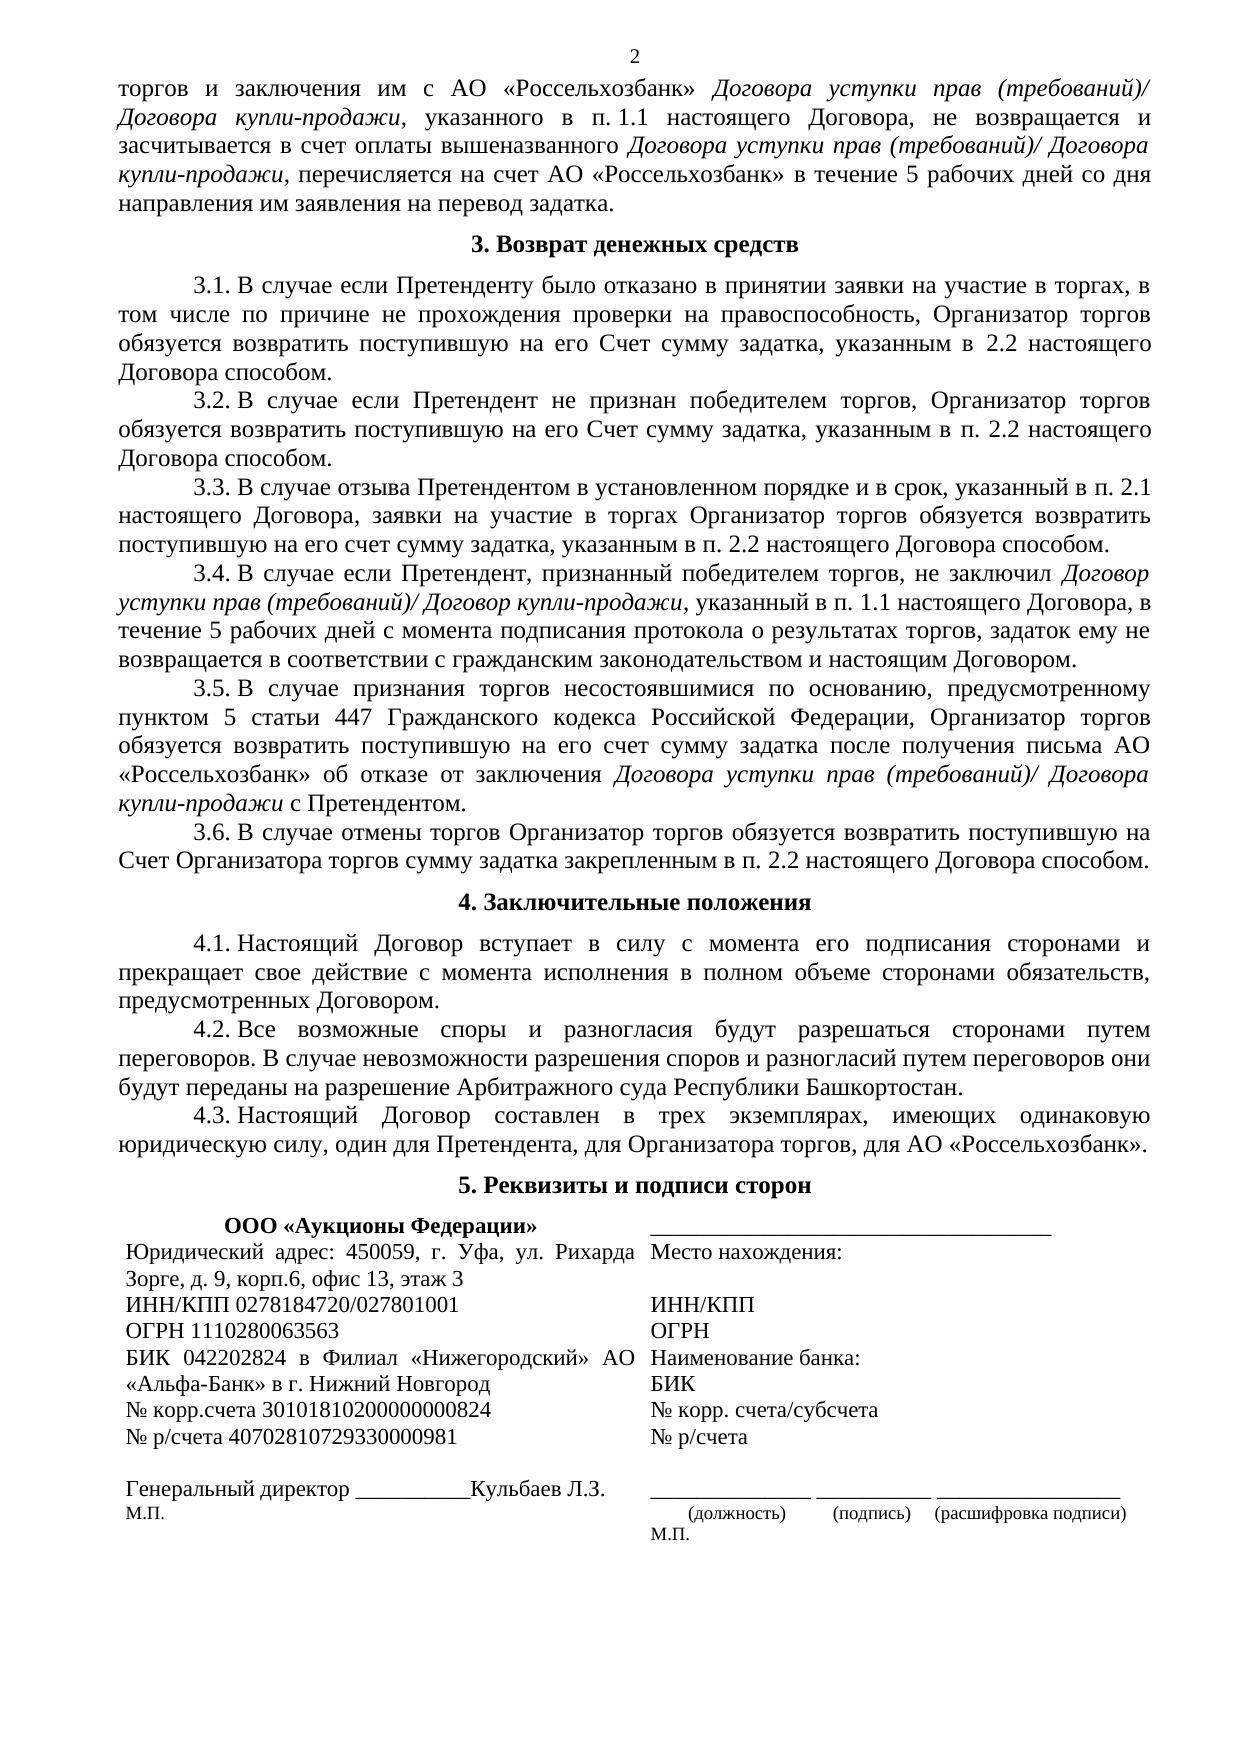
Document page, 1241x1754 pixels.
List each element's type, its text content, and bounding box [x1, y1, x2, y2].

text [118, 73, 1152, 217]
table_cell Генеральный директор __________Кульбаев Л.З. М.П. [118, 1475, 643, 1545]
text 4.3. Настоящий Договор составлен в трех экземплярах, имеющих одинаковую юридическую силу, один для Претендента, для Организатора торгов, для АО «Россельхозбанк». [118, 1101, 1152, 1158]
text 4.2. Все возможные споры и разногласия будут разрешаться сторонами путем переговоров. В случае невозможности разрешения споров и разногласий путем переговоров они будут переданы на разрешение Арбитражного суда Республики Башкортостан. [118, 1014, 1152, 1101]
text 3.4. В случае если Претендент, признанный победителем торгов, не заключил Договор уступки прав (требований)/ Договор купли-продажи, указанный в п. 1.1 настоящего Договора, в течение 5 рабочих дней с момента подписания протокола о результатах торгов, задаток ему не возвращается в соответствии с гражданским законодательством и настоящим Договором. [118, 558, 1152, 673]
text 3.6. В случае отмены торгов Организатор торгов обязуется возвратить поступившую на Счет Организатора торгов сумму задатка закрепленным в п. 2.2 настоящего Договора способом. [118, 817, 1152, 874]
text 3.3. В случае отзыва Претендентом в установленном порядке и в срок, указанный в п. 2.1 настоящего Договора, заявки на участие в торгах Организатор торгов обязуется возвратить поступившую на его счет сумму задатка, указанным в п. 2.2 настоящего Договора способом. [118, 472, 1152, 558]
subtitle 4. Заключительные положения [118, 887, 1152, 916]
subtitle 3. Возврат денежных средств [118, 229, 1152, 258]
text 3.5. В случае признания торгов несостоявшимися по основанию, предусмотренному пунктом 5 статьи 447 Гражданского кодекса Российской Федерации, Организатор торгов обязуется возвратить поступившую на его счет сумму задатка после получения письма АО «Россельхозбанк» об отказе от заключения Договора уступки прав (требований)/ Договора купли-продажи с Претендентом. [118, 673, 1152, 817]
table_cell ИНН/КПП ОГРН Наименование банка: БИК [643, 1291, 1169, 1396]
text 3.2. В случае если Претендент не признан победителем торгов, Организатор торгов обязуется возвратить поступившую на его Счет сумму задатка, указанным в п. 2.2 настоящего Договора способом. [118, 386, 1152, 472]
table_cell № корр. счета/субсчета № р/счета [643, 1396, 1169, 1475]
table_cell ______________ __________ ________________ (должность) (подпись) (расшифровка подписи) М.П. [643, 1475, 1169, 1545]
table_cell ИНН/КПП 0278184720/027801001 ОГРН 1110280063563 БИК 042202824 в Филиал «Нижегородский» АО «Альфа-Банк» в г. Нижний Новгород [118, 1291, 643, 1396]
text 4.1. Настоящий Договор вступает в силу с момента его подписания сторонами и прекращает свое действие с момента исполнения в полном объеме сторонами обязательств, предусмотренных Договором. [118, 928, 1152, 1014]
table_header ООО «Аукционы Федерации» Юридический адрес: 450059, г. Уфа, ул. Рихарда Зорге, д. 9, корп.6, офис 13, этаж 3 [118, 1212, 643, 1291]
text 3.1. В случае если Претенденту было отказано в принятии заявки на участие в торгах, в том числе по причине не прохождения проверки на правоспособность, Организатор торгов обязуется возвратить поступившую на его Счет сумму задатка, указанным в 2.2 настоящего Договора способом. [118, 271, 1152, 386]
table_header ___________________________________ Место нахождения: [643, 1212, 1169, 1291]
table_cell № корр.счета 30101810200000000824 № р/счета 40702810729330000981 [118, 1396, 643, 1475]
text 5. Реквизиты и подписи сторон [118, 1171, 1152, 1199]
